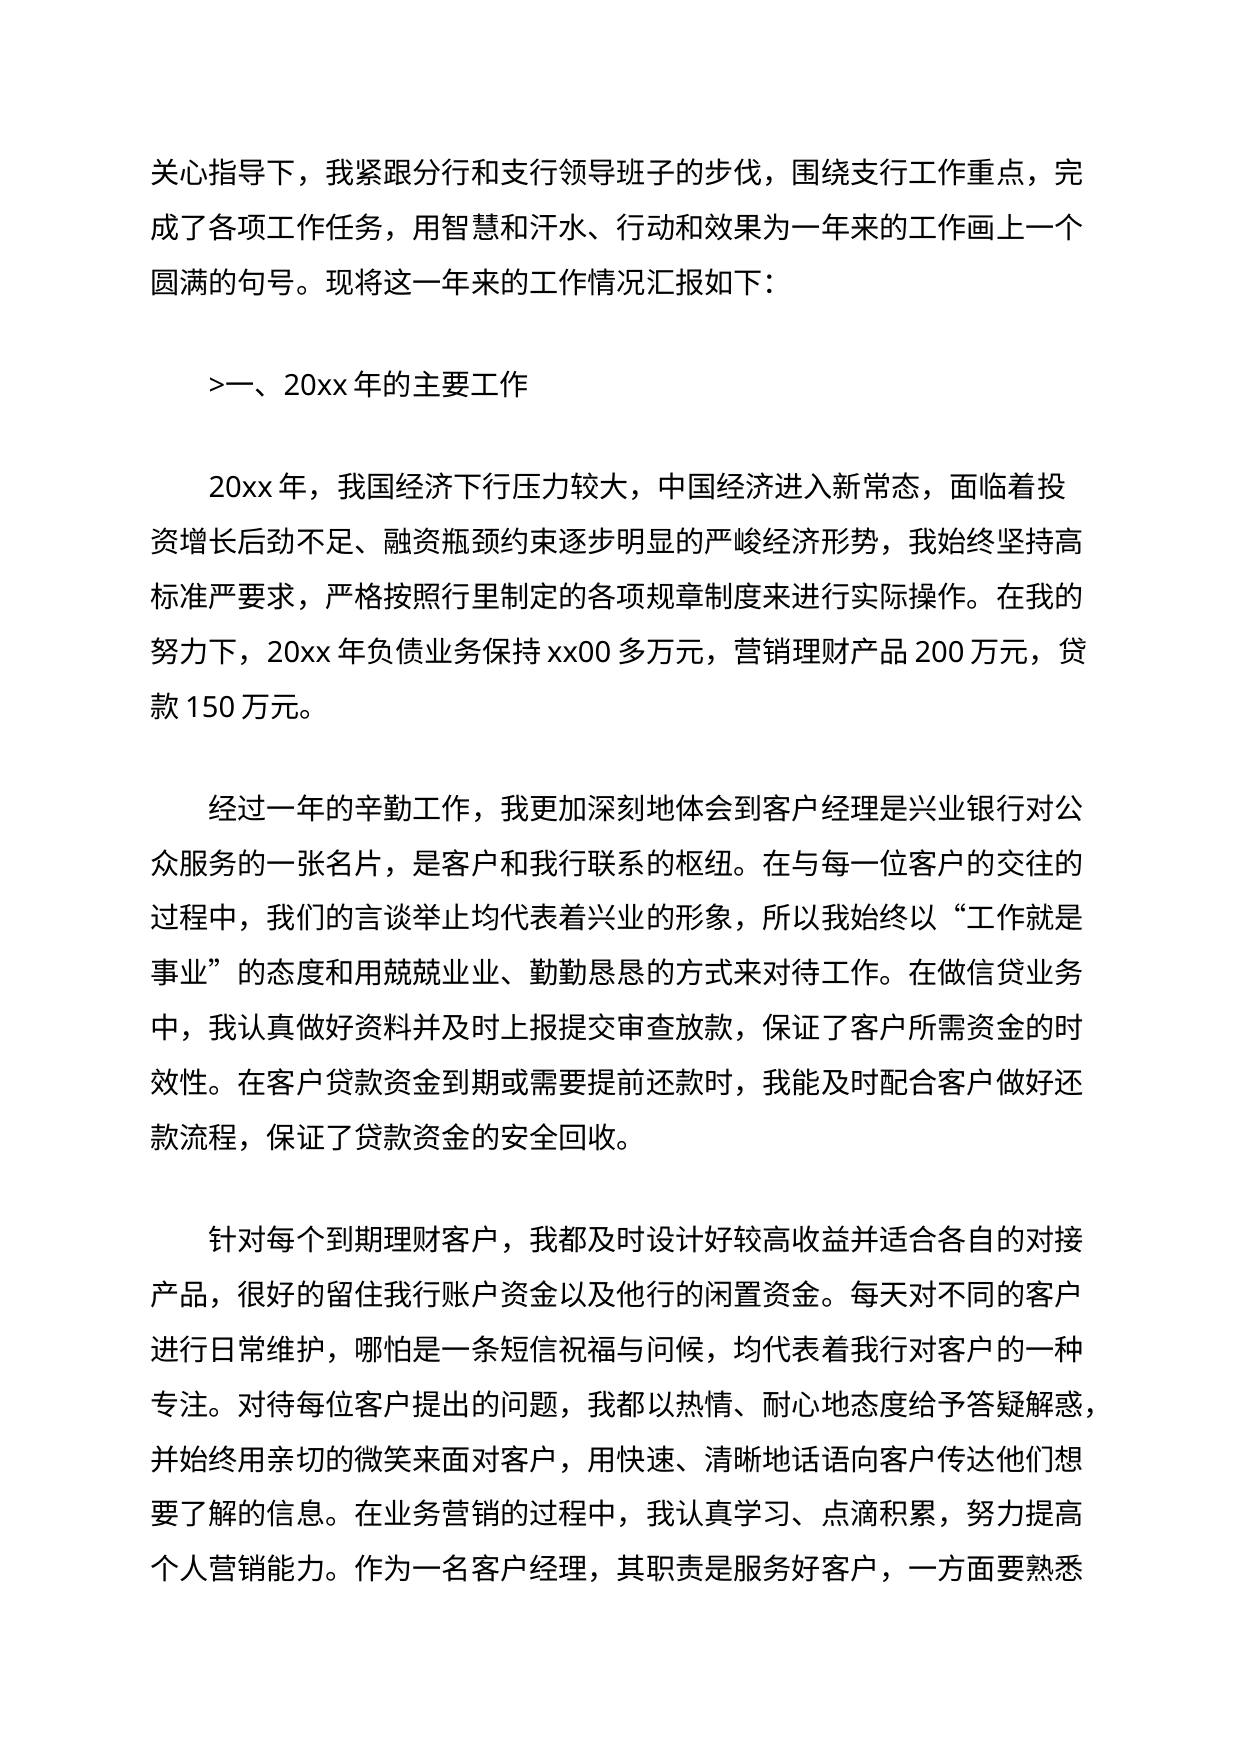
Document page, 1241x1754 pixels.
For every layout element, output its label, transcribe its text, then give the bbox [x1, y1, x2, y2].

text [150, 150, 1090, 302]
text 经过一年的辛勤工作，我更加深刻地体会到客户经理是兴业银行对公众服务的一张名片，是客户和我行联系的枢纽。在与每一位客户的交往的过程中，我们的言谈举止均代表着兴业的形象，所以我始终以“工作就是事业”的态度和用兢兢业业、勤勤恳恳的方式来对待工作。在做信贷业务中，我认真做好资料并及时上报提交审查放款，保证了客户所需资金的时效性。在客户贷款资金到期或需要提前还款时，我能及时配合客户做好还款流程，保证了贷款资金的安全回收。 [150, 785, 1090, 1157]
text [150, 1216, 1090, 1588]
text >一、20xx年的主要工作 [150, 362, 1090, 404]
text 20xx年，我国经济下行压力较大，中国经济进入新常态，面临着投资增长后劲不足、融资瓶颈约束逐步明显的严峻经济形势，我始终坚持高标准严要求，严格按照行里制定的各项规章制度来进行实际操作。在我的努力下，20xx年负债业务保持xx00多万元，营销理财产品200万元，贷款150万元。 [150, 463, 1090, 726]
